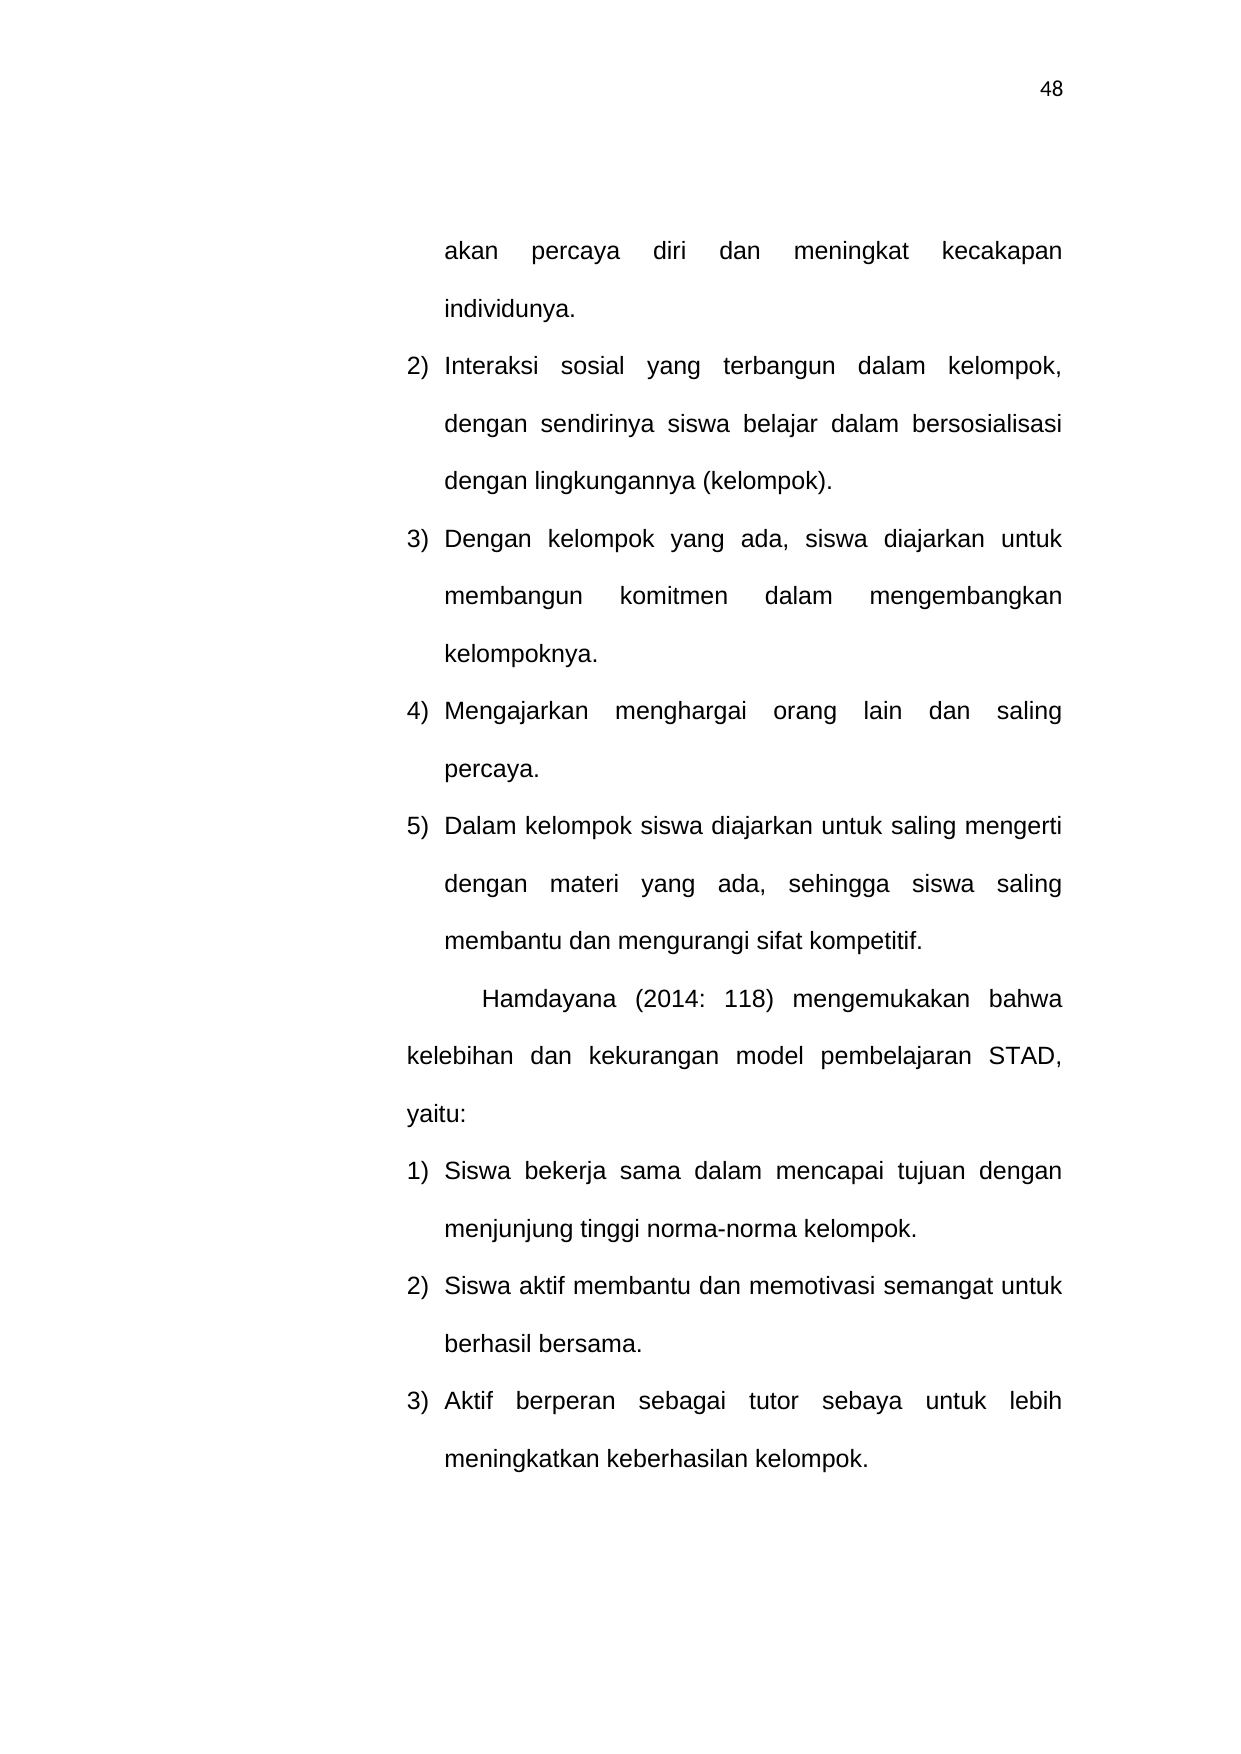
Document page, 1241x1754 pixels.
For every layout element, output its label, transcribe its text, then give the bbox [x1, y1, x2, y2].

list Siswa bekerja sama dalam mencapai tujuan dengan menjunjung tinggi norma-norma kelompok. [407, 1156, 1063, 1242]
list Dalam kelompok siswa diajarkan untuk saling mengerti dengan materi yang ada, sehingga siswa saling membantu dan mengurangi sifat kompetitif. [407, 811, 1063, 955]
list Aktif berperan sebagai tutor sebaya untuk lebih meningkatkan keberhasilan kelompok. [407, 1386, 1063, 1472]
list Dengan kelompok yang ada, siswa diajarkan untuk membangun komitmen dalam mengembangkan kelompoknya. [407, 524, 1063, 667]
text Hamdayana (2014: 118) mengemukakan bahwa kelebihan dan kekurangan model pembelajaran STAD, yaitu: [407, 984, 1063, 1127]
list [407, 236, 1063, 322]
list Mengajarkan menghargai orang lain dan saling percaya. [407, 696, 1063, 782]
list Interaksi sosial yang terbangun dalam kelompok, dengan sendirinya siswa belajar dalam bersosialisasi dengan lingkungannya (kelompok). [407, 351, 1063, 495]
list Siswa aktif membantu dan memotivasi semangat untuk berhasil bersama. [407, 1271, 1063, 1357]
